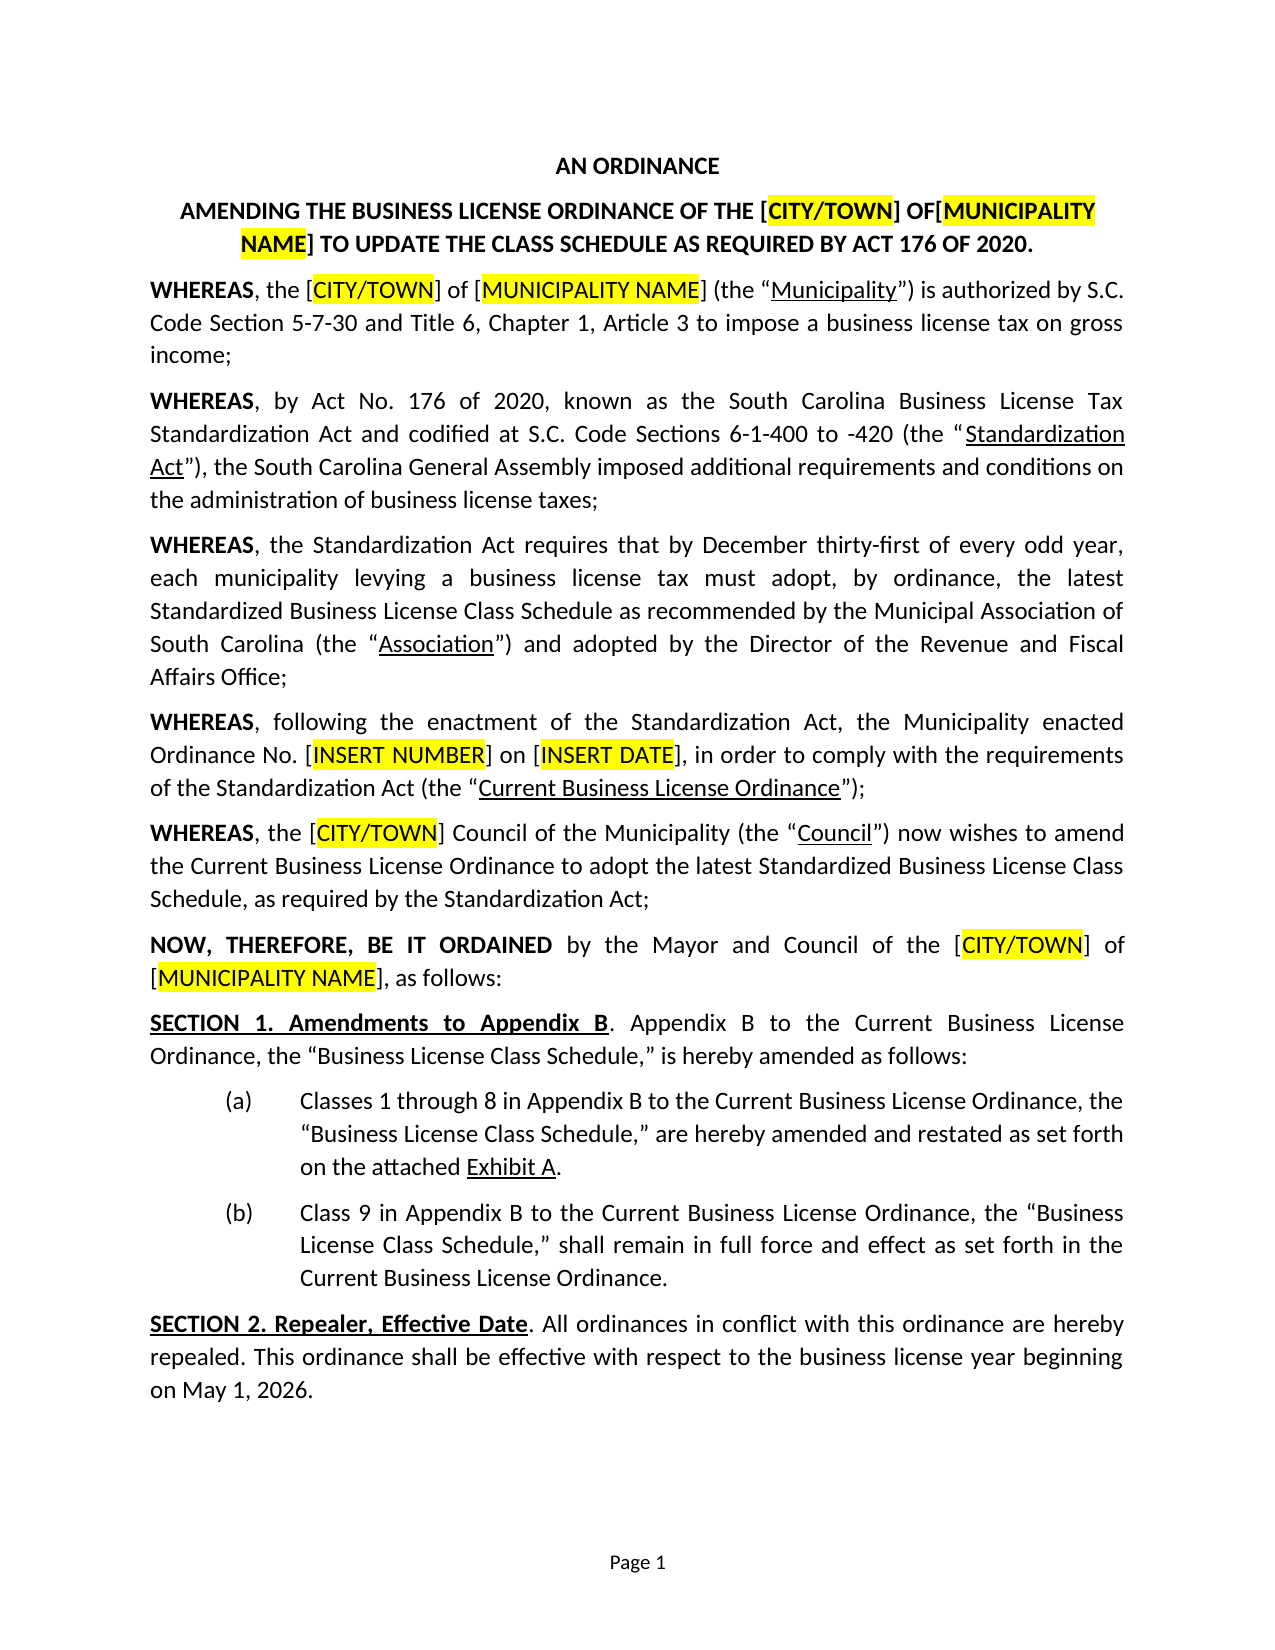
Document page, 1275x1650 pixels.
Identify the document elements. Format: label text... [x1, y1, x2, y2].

text WHEREAS, the [CITY/TOWN] Council of the Municipality (the “Council”) now wishes to amend the Current Business License Ordinance to adopt the latest Standardized Business License Class Schedule, as required by the Standardization Act; [150, 817, 1125, 914]
text WHEREAS, following the enactment of the Standardization Act, the Municipality enacted Ordinance No. [INSERT NUMBER] on [INSERT DATE], in order to comply with the requirements of the Standardization Act (the “Current Business License Ordinance”); [150, 706, 1125, 803]
title AN ORDINANCE [150, 150, 1125, 181]
text NOW, THEREFORE, BE IT ORDAINED by the Mayor and Council of the [CITY/TOWN] of [MUNICIPALITY NAME], as follows: [150, 929, 1125, 992]
text WHEREAS, the [CITY/TOWN] of [MUNICIPALITY NAME] (the “Municipality”) is authorized by S.C. Code Section 5-7-30 and Title 6, Chapter 1, Article 3 to impose a business license tax on gross income; [150, 274, 1125, 370]
text WHEREAS, the Standardization Act requires that by December thirty-first of every odd year, each municipality levying a business license tax must adopt, by ordinance, the latest Standardized Business License Class Schedule as recommended by the Municipal Association of South Carolina (the “Association”) and adopted by the Director of the Revenue and Fiscal Affairs Office; [150, 529, 1125, 691]
text (a) Classes 1 through 8 in Appendix B to the Current Business License Ordinance, the “Business License Class Schedule,” are hereby amended and restated as set forth on the attached Exhibit A. [225, 1085, 1125, 1182]
text AMENDING THE BUSINESS LICENSE ORDINANCE OF THE [CITY/TOWN] OF[MUNICIPALITY NAME] TO UPDATE THE CLASS SCHEDULE AS REQUIRED BY ACT 176 OF 2020. [150, 195, 1125, 259]
text (b) Class 9 in Appendix B to the Current Business License Ordinance, the “Business License Class Schedule,” shall remain in full force and effect as set forth in the Current Business License Ordinance. [225, 1197, 1125, 1293]
text SECTION 2. Repealer, Effective Date. All ordinances in conflict with this ordinance are hereby repealed. This ordinance shall be effective with respect to the business license year beginning on May 1, 2026. [150, 1308, 1125, 1404]
text WHEREAS, by Act No. 176 of 2020, known as the South Carolina Business License Tax Standardization Act and codified at S.C. Code Sections 6-1-400 to -420 (the “Standardization Act”), the South Carolina General Assembly imposed additional requirements and conditions on the administration of business license taxes; [150, 385, 1125, 514]
text SECTION 1. Amendments to Appendix B. Appendix B to the Current Business License Ordinance, the “Business License Class Schedule,” is hereby amended as follows: [150, 1007, 1125, 1071]
